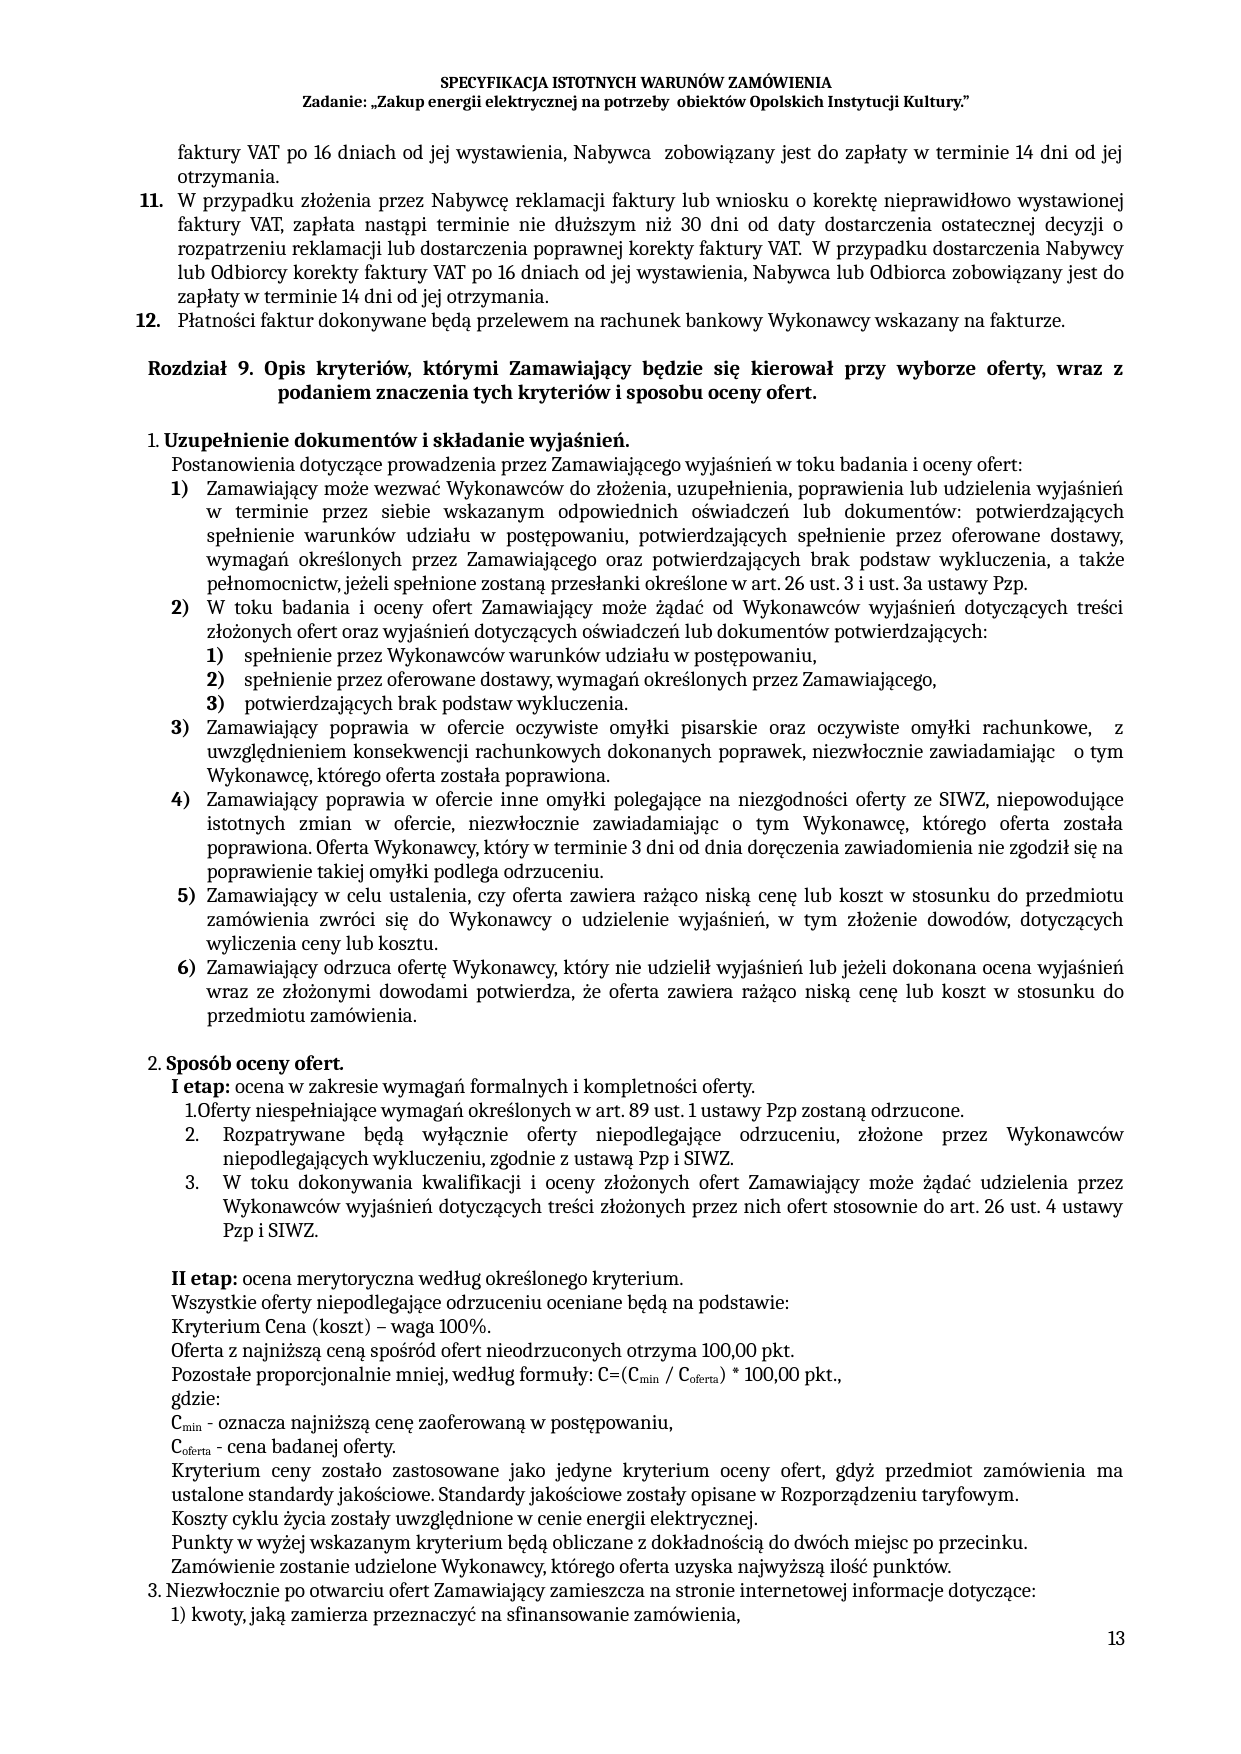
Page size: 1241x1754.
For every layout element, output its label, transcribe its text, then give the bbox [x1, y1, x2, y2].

text I etap: ocena w zakresie wymagań formalnych i kompletności oferty. [171, 1075, 1125, 1099]
text Kryterium ceny zostało zastosowane jako jedyne kryterium oceny ofert, gdyż przedmiot zamówienia ma ustalone standardy jakościowe. Standardy jakościowe zostały opisane w Rozporządzeniu taryfowym. [171, 1458, 1125, 1506]
text 1. Uzupełnienie dokumentów i składanie wyjaśnień. [148, 428, 1125, 452]
text Cmin - oznacza najniższą cenę zaoferowaną w postępowaniu, [171, 1411, 1125, 1434]
list Zamawiający poprawia w ofercie inne omyłki polegające na niezgodności oferty ze SIWZ, niepowodujące istotnych zmian w ofercie, niezwłocznie zawiadamiając o tym Wykonawcę, którego oferta została poprawiona. Oferta Wykonawcy, który w terminie 3 dni od dnia doręczenia zawiadomienia nie zgodził się na poprawienie takiej omyłki podlega odrzuceniu. [171, 788, 1125, 883]
text Oferta z najniższą ceną spośród ofert nieodrzuconych otrzyma 100,00 pkt. [171, 1339, 1125, 1363]
list Zamawiający odrzuca ofertę Wykonawcy, który nie udzielił wyjaśnień lub jeżeli dokonana ocena wyjaśnień wraz ze złożonymi dowodami potwierdza, że oferta zawiera rażąco niską cenę lub koszt w stosunku do przedmiotu zamówienia. [177, 955, 1125, 1027]
text Postanowienia dotyczące prowadzenia przez Zamawiającego wyjaśnień w toku badania i oceny ofert: [171, 452, 1125, 476]
text Pozostałe proporcjonalnie mniej, według formuły: C=(Cmin / Coferta) * 100,00 pkt., [171, 1363, 1125, 1387]
list spełnienie przez Wykonawców warunków udziału w postępowaniu, [207, 644, 1125, 668]
text Kryterium Cena (koszt) – waga 100%. [171, 1315, 1125, 1339]
list spełnienie przez oferowane dostawy, wymagań określonych przez Zamawiającego, [207, 668, 1125, 692]
text II etap: ocena merytoryczna według określonego kryterium. [171, 1267, 1125, 1291]
list Punkty w wyżej wskazanym kryterium będą obliczane z dokładnością do dwóch miejsc po przecinku. Zamówienie zostanie udzielone Wykonawcy, którego oferta uzyska najwyższą ilość punktów. [171, 1530, 1125, 1578]
list W przypadku złożenia przez Nabywcę reklamacji faktury lub wniosku o korektę nieprawidłowo wystawionej faktury VAT, zapłata nastąpi terminie nie dłuższym niż 30 dni od daty dostarczenia ostatecznej decyzji o rozpatrzeniu reklamacji lub dostarczenia poprawnej korekty faktury VAT. W przypadku dostarczenia Nabywcy lub Odbiorcy korekty faktury VAT po 16 dniach od jej wystawienia, Nabywca lub Odbiorca zobowiązany jest do zapłaty w terminie 14 dni od jej otrzymania. [140, 189, 1125, 308]
text Wszystkie oferty niepodlegające odrzuceniu oceniane będą na podstawie: [171, 1291, 1125, 1315]
list Rozpatrywane będą wyłącznie oferty niepodlegające odrzuceniu, złożone przez Wykonawców niepodlegających wykluczeniu, zgodnie z ustawą Pzp i SIWZ. [185, 1123, 1125, 1171]
text 1) kwoty, jaką zamierza przeznaczyć na sfinansowanie zamówienia, [171, 1602, 1125, 1626]
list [140, 141, 1125, 189]
list Zamawiający w celu ustalenia, czy oferta zawiera rażąco niską cenę lub koszt w stosunku do przedmiotu zamówienia zwróci się do Wykonawcy o udzielenie wyjaśnień, w tym złożenie dowodów, dotyczących wyliczenia ceny lub kosztu. [177, 883, 1125, 955]
list W toku badania i oceny ofert Zamawiający może żądać od Wykonawców wyjaśnień dotyczących treści złożonych ofert oraz wyjaśnień dotyczących oświadczeń lub dokumentów potwierdzających: [171, 596, 1125, 644]
text 2. Sposób oceny ofert. [148, 1051, 1125, 1075]
text 3. Niezwłocznie po otwarciu ofert Zamawiający zamieszcza na stronie internetowej informacje dotyczące: [148, 1578, 1125, 1602]
text gdzie: [171, 1387, 1125, 1411]
list potwierdzających brak podstaw wykluczenia. [207, 692, 1125, 716]
list Oferty niespełniające wymagań określonych w art. 89 ust. 1 ustawy Pzp zostaną odrzucone. [185, 1099, 1125, 1123]
text Rozdział 9. Opis kryteriów, którymi Zamawiający będzie się kierował przy wyborze oferty, wraz z podaniem znaczenia tych kryteriów i sposobu oceny ofert. [148, 356, 1125, 404]
list Zamawiający poprawia w ofercie oczywiste omyłki pisarskie oraz oczywiste omyłki rachunkowe, z uwzględnieniem konsekwencji rachunkowych dokonanych poprawek, niezwłocznie zawiadamiając o tym Wykonawcę, którego oferta została poprawiona. [171, 716, 1125, 788]
list Zamawiający może wezwać Wykonawców do złożenia, uzupełnienia, poprawienia lub udzielenia wyjaśnień w terminie przez siebie wskazanym odpowiednich oświadczeń lub dokumentów: potwierdzających spełnienie warunków udziału w postępowaniu, potwierdzających spełnienie przez oferowane dostawy, wymagań określonych przez Zamawiającego oraz potwierdzających brak podstaw wykluczenia, a także pełnomocnictw, jeżeli spełnione zostaną przesłanki określone w art. 26 ust. 3 i ust. 3a ustawy Pzp. [171, 476, 1125, 596]
text Koszty cyklu życia zostały uwzględnione w cenie energii elektrycznej. [171, 1506, 1125, 1530]
list Płatności faktur dokonywane będą przelewem na rachunek bankowy Wykonawcy wskazany na fakturze. [136, 308, 1125, 332]
text Coferta - cena badanej oferty. [171, 1434, 1125, 1458]
list W toku dokonywania kwalifikacji i oceny złożonych ofert Zamawiający może żądać udzielenia przez Wykonawców wyjaśnień dotyczących treści złożonych przez nich ofert stosownie do art. 26 ust. 4 ustawy Pzp i SIWZ. [185, 1171, 1125, 1243]
